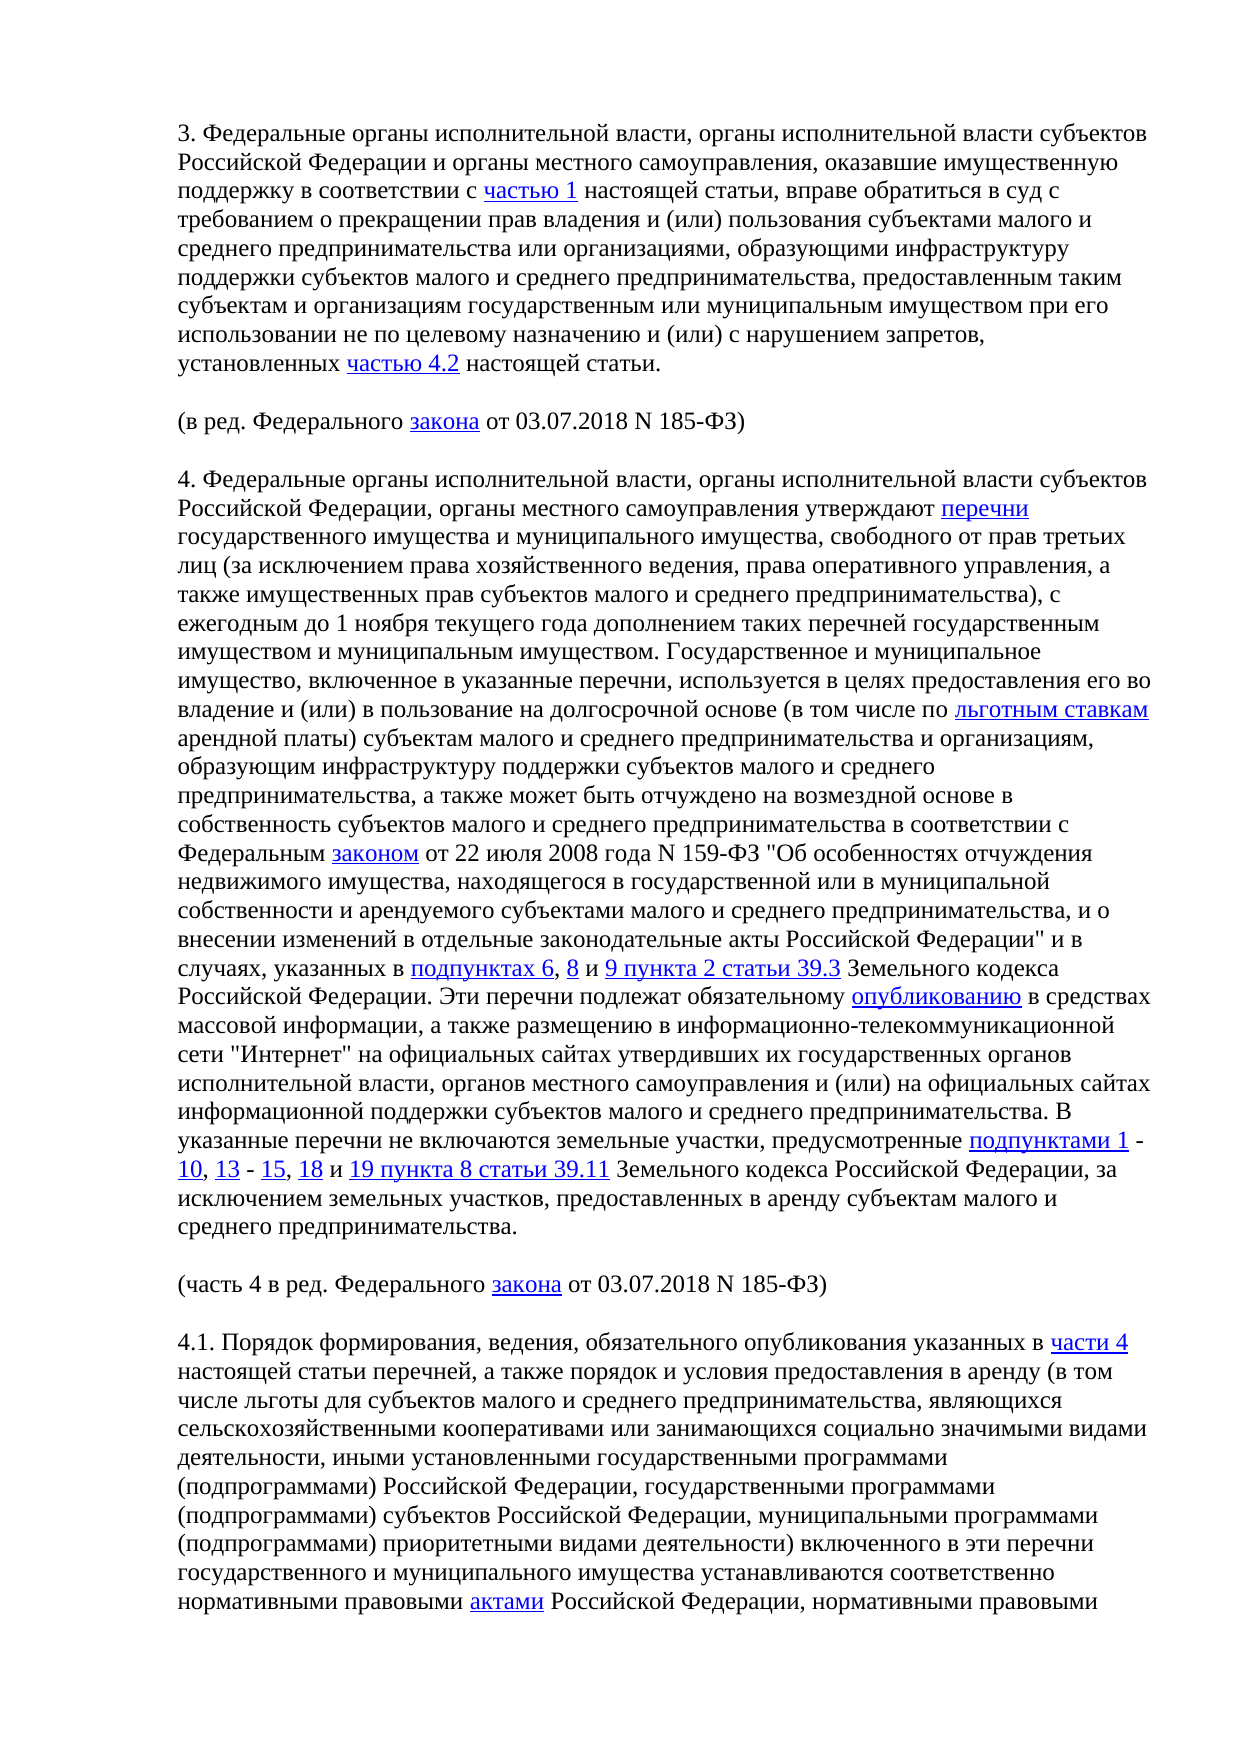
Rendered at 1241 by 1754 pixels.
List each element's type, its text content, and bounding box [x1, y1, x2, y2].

text (в ред. Федерального закона от 03.07.2018 N 185-ФЗ) [177, 406, 1152, 435]
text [177, 1327, 1152, 1615]
text (часть 4 в ред. Федерального закона от 03.07.2018 N 185-ФЗ) [177, 1269, 1152, 1298]
text 4. Федеральные органы исполнительной власти, органы исполнительной власти субъектов Российской Федерации, органы местного самоуправления утверждают перечни государственного имущества и муниципального имущества, свободного от прав третьих лиц (за исключением права хозяйственного ведения, права оперативного управления, а также имущественных прав субъектов малого и среднего предпринимательства), с ежегодным до 1 ноября текущего года дополнением таких перечней государственным имуществом и муниципальным имуществом. Государственное и муниципальное имущество, включенное в указанные перечни, используется в целях предоставления его во владение и (или) в пользование на долгосрочной основе (в том числе по льготным ставкам арендной платы) субъектам малого и среднего предпринимательства и организациям, образующим инфраструктуру поддержки субъектов малого и среднего предпринимательства, а также может быть отчуждено на возмездной основе в собственность субъектов малого и среднего предпринимательства в соответствии с Федеральным законом от 22 июля 2008 года N 159-ФЗ "Об особенностях отчуждения недвижимого имущества, находящегося в государственной или в муниципальной собственности и арендуемого субъектами малого и среднего предпринимательства, и о внесении изменений в отдельные законодательные акты Российской Федерации" и в случаях, указанных в подпунктах 6, 8 и 9 пункта 2 статьи 39.3 Земельного кодекса Российской Федерации. Эти перечни подлежат обязательному опубликованию в средствах массовой информации, а также размещению в информационно-телекоммуникационной сети "Интернет" на официальных сайтах утвердивших их государственных органов исполнительной власти, органов местного самоуправления и (или) на официальных сайтах информационной поддержки субъектов малого и среднего предпринимательства. В указанные перечни не включаются земельные участки, предусмотренные подпунктами 1 - 10, 13 - 15, 18 и 19 пункта 8 статьи 39.11 Земельного кодекса Российской Федерации, за исключением земельных участков, предоставленных в аренду субъектам малого и среднего предпринимательства. [177, 464, 1152, 1240]
text 3. Федеральные органы исполнительной власти, органы исполнительной власти субъектов Российской Федерации и органы местного самоуправления, оказавшие имущественную поддержку в соответствии с частью 1 настоящей статьи, вправе обратиться в суд с требованием о прекращении прав владения и (или) пользования субъектами малого и среднего предпринимательства или организациями, образующими инфраструктуру поддержки субъектов малого и среднего предпринимательства, предоставленным таким субъектам и организациям государственным или муниципальным имуществом при его использовании не по целевому назначению и (или) с нарушением запретов, установленных частью 4.2 настоящей статьи. [177, 118, 1152, 377]
